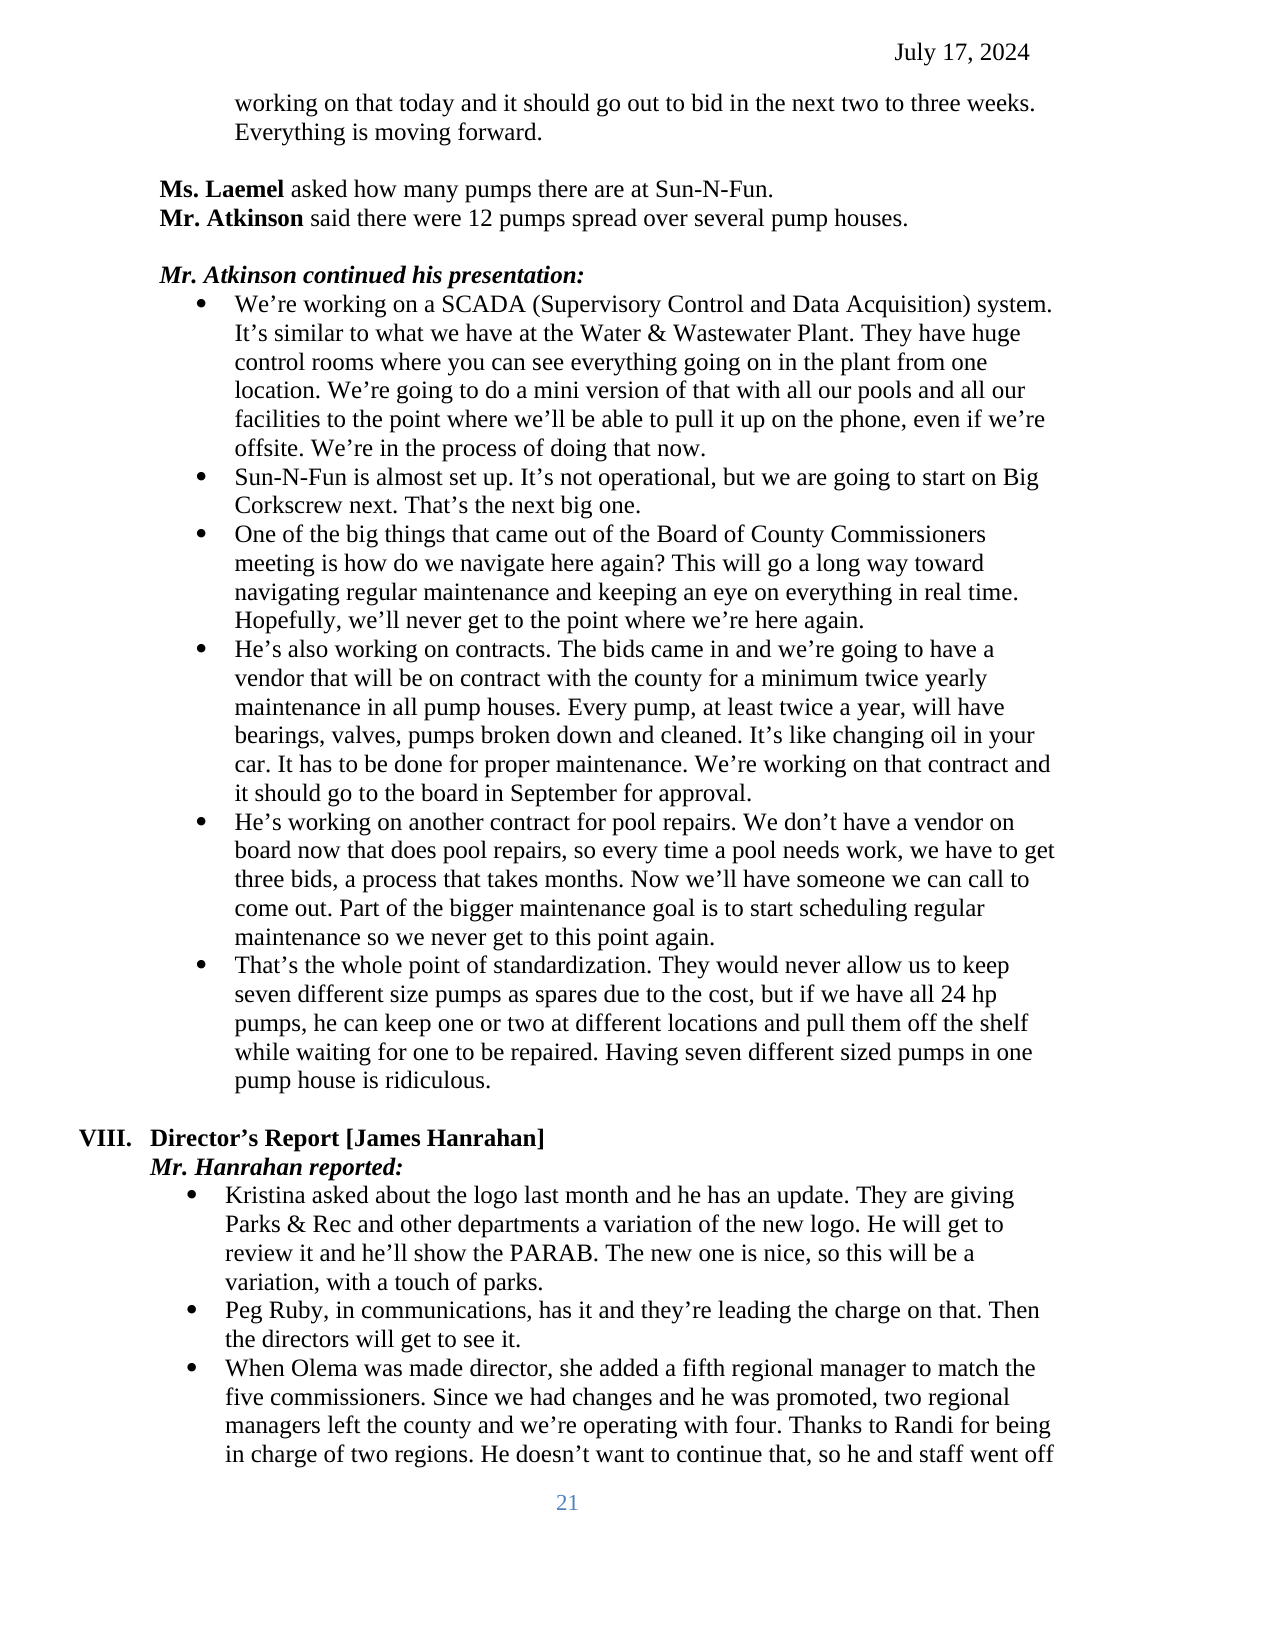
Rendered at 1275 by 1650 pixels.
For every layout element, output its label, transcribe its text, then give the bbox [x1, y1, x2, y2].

list Ms. Laemel asked how many pumps there are at Sun-N-Fun. [159, 174, 1041, 203]
list That’s the whole point of standardization. They would never allow us to keep seven different size pumps as spares due to the cost, but if we have all 24 hp pumps, he can keep one or two at different locations and pull them off the shelf while waiting for one to be repaired. Having seven different sized pumps in one pump house is ridiculous. [197, 950, 1059, 1094]
subtitle Director’s Report [James Hanrahan] [78, 1123, 1041, 1152]
list We’re working on a SCADA (Supervisory Control and Data Acquisition) system. It’s similar to what we have at the Water & Wastewater Plant. They have huge control rooms where you can see everything going on in the plant from one location. We’re going to do a mini version of that with all our pools and all our facilities to the point where we’ll be able to pull it up on the phone, even if we’re offsite. We’re in the process of doing that now. [197, 289, 1059, 462]
list Mr. Hanrahan reported: [150, 1152, 1041, 1180]
list Mr. Atkinson said there were 12 pumps spread over several pump houses. [159, 203, 1041, 232]
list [187, 1353, 1059, 1468]
list Kristina asked about the logo last month and he has an update. They are giving Parks & Rec and other departments a variation of the new logo. He will get to review it and he’ll show the PARAB. The new one is nice, so this will be a variation, with a touch of parks. [187, 1180, 1059, 1295]
list One of the big things that came out of the Board of County Commissioners meeting is how do we navigate here again? This will go a long way toward navigating regular maintenance and keeping an eye on everything in real time. Hopefully, we’ll never get to the point where we’re here again. [197, 519, 1059, 634]
list Sun-N-Fun is almost set up. It’s not operational, but we are going to start on Big Corkscrew next. That’s the next big one. [197, 462, 1059, 519]
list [197, 88, 1059, 145]
list Mr. Atkinson continued his presentation: [159, 260, 1041, 289]
list He’s working on another contract for pool repairs. We don’t have a vendor on board now that does pool repairs, so every time a pool needs work, we have to get three bids, a process that takes months. Now we’ll have someone we can call to come out. Part of the bigger maintenance goal is to start scheduling regular maintenance so we never get to this point again. [197, 807, 1059, 950]
list He’s also working on contracts. The bids came in and we’re going to have a vendor that will be on contract with the county for a minimum twice yearly maintenance in all pump houses. Every pump, at least twice a year, will have bearings, valves, pumps broken down and cleaned. It’s like changing oil in your car. It has to be done for proper maintenance. We’re working on that contract and it should go to the board in September for approval. [197, 634, 1059, 807]
list Peg Ruby, in communications, has it and they’re leading the charge on that. Then the directors will get to see it. [187, 1295, 1059, 1353]
